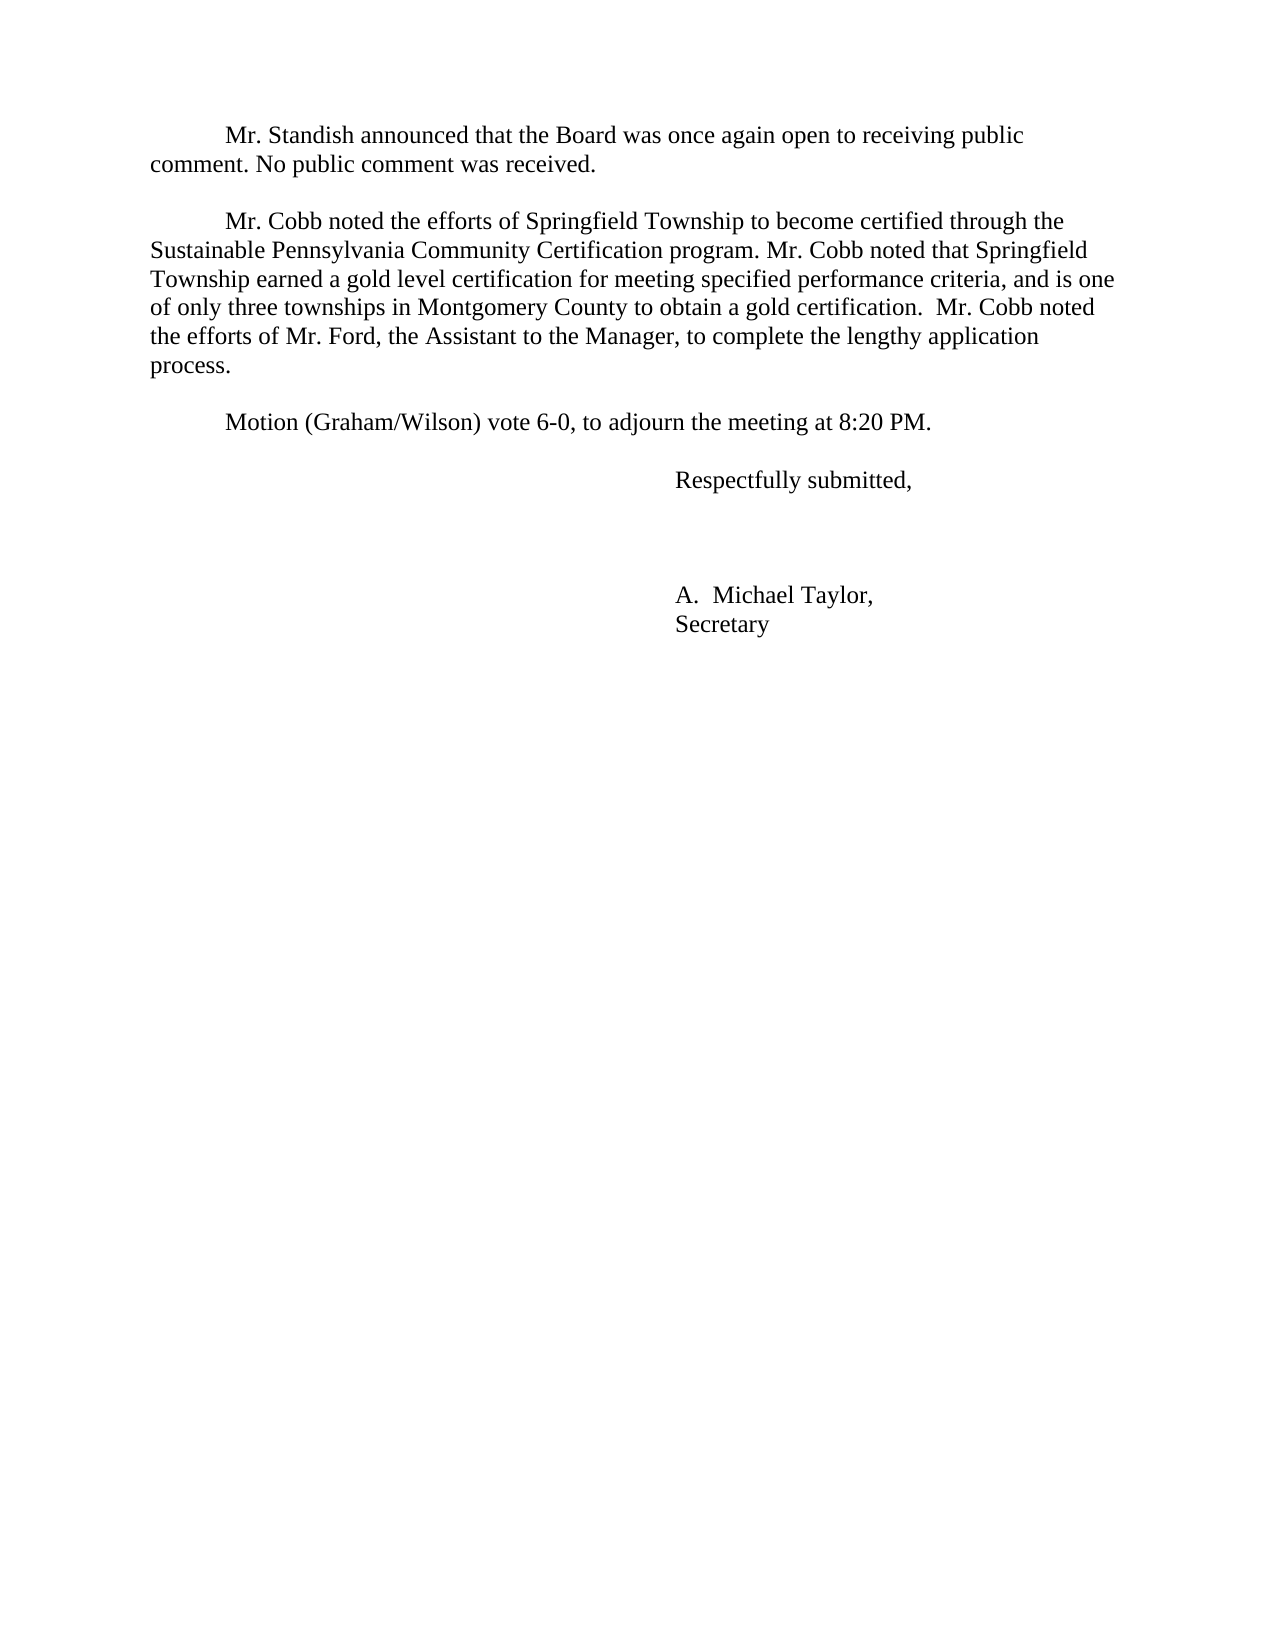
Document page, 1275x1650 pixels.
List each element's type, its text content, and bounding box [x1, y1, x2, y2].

text Mr. Standish announced that the Board was once again open to receiving public comment. No public comment was received. [150, 120, 1125, 177]
text Mr. Cobb noted the efforts of Springfield Township to become certified through the Sustainable Pennsylvania Community Certification program. Mr. Cobb noted that Springfield Township earned a gold level certification for meeting specified performance criteria, and is one of only three townships in Montgomery County to obtain a gold certification. Mr. Cobb noted the efforts of Mr. Ford, the Assistant to the Manager, to complete the lengthy application process. [150, 206, 1125, 379]
list Michael Taylor, [675, 580, 1125, 609]
text Motion (Graham/Wilson) vote 6-0, to adjourn the meeting at 8:20 PM. [150, 407, 1125, 436]
text Respectfully submitted, [150, 465, 1125, 494]
text Secretary [150, 609, 1125, 637]
